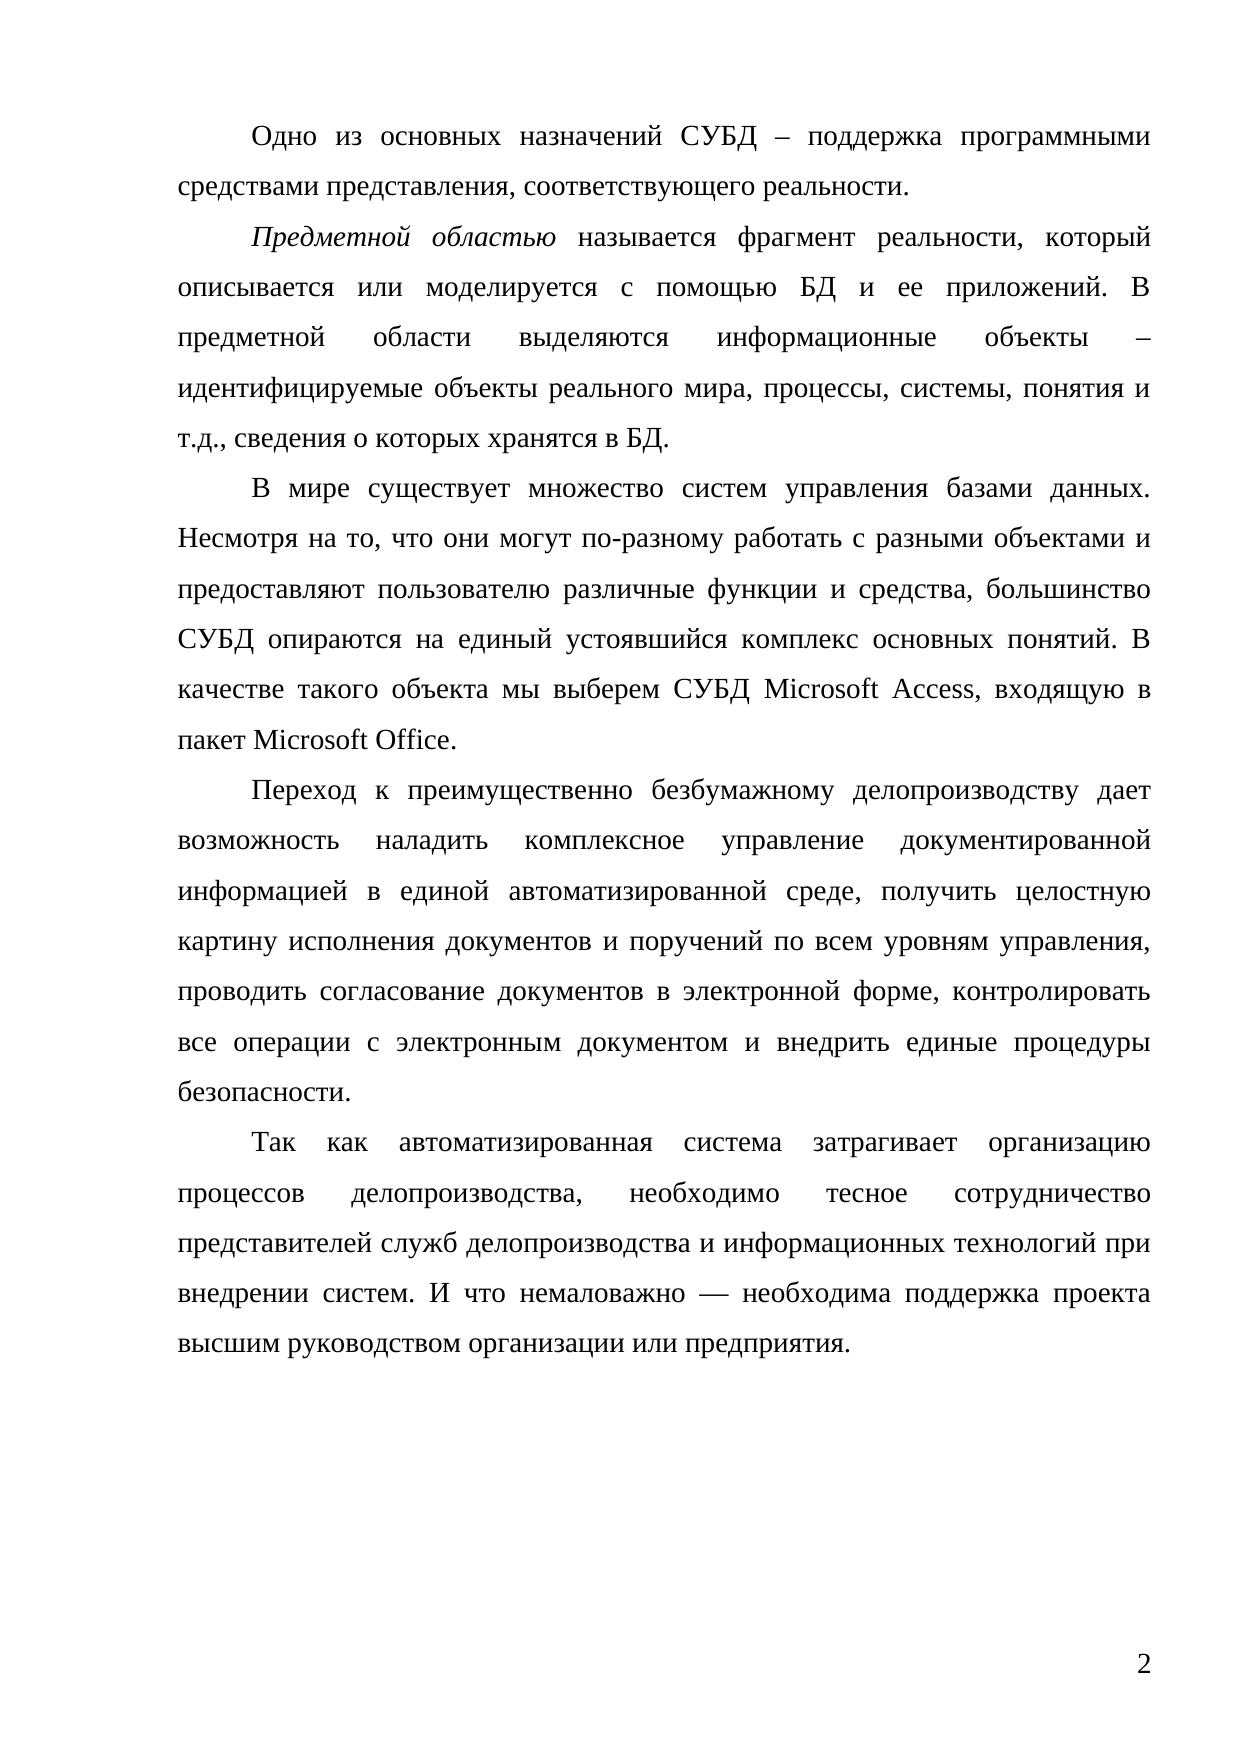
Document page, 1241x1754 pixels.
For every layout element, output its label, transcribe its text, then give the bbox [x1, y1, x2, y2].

text В мире существует множество систем управления базами данных. Несмотря на то, что они могут по-разному работать с разными объектами и предоставляют пользователю различные функции и средства, большинство СУБД опираются на единый устоявшийся комплекс основных понятий. В качестве такого объекта мы выберем СУБД Microsoft Access, входящую в пакет Microsoft Office. [177, 470, 1152, 755]
text Так как автоматизированная система затрагивает организацию процессов делопроизводства, необходимо тесное сотрудничество представителей служб делопроизводства и информационных технологий при внедрении систем. И что немаловажно — необходима поддержка проекта высшим руководством организации или предприятия. [177, 1124, 1152, 1359]
text Переход к преимущественно безбумажному делопроизводству дает возможность наладить комплексное управление документированной информацией в единой автоматизированной среде, получить целостную картину исполнения документов и поручений по всем уровням управления, проводить согласование документов в электронной форме, контролировать все операции с электронным документом и внедрить единые процедуры безопасности. [177, 772, 1152, 1108]
text Предметной областью называется фрагмент реальности, который описывается или моделируется с помощью БД и ее приложений. В предметной области выделяются информационные объекты – идентифицируемые объекты реального мира, процессы, системы, понятия и т.д., сведения о которых хранятся в БД. [177, 219, 1152, 453]
text Одно из основных назначений СУБД – поддержка программными средствами представления, соответствующего реальности. [177, 118, 1152, 202]
